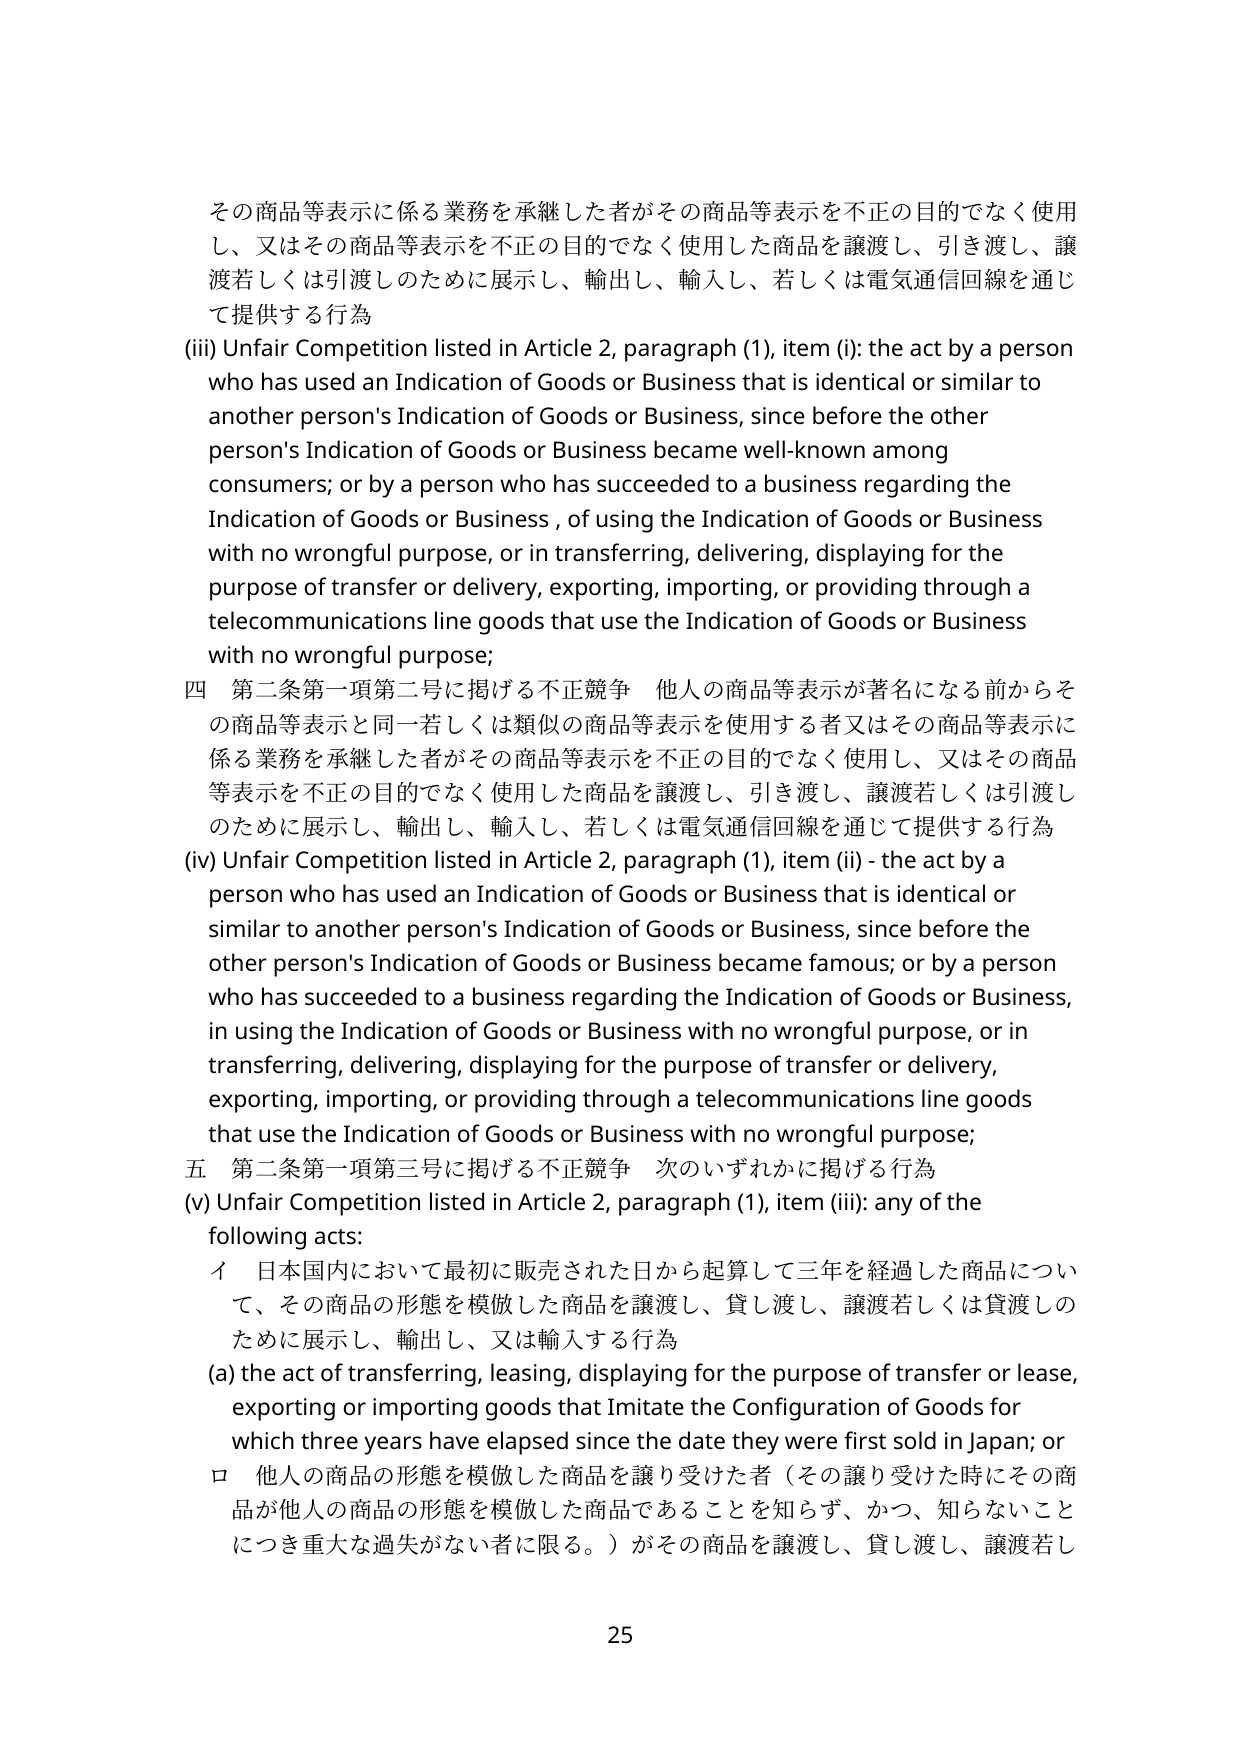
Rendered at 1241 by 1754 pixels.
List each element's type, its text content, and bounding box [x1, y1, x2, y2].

text (iii) Unfair Competition listed in Article 2, paragraph (1), item (i): the act by a person who has used an Indication of Goods or Business that is identical or similar to another person's Indication of Goods or Business, since before the other person's Indication of Goods or Business became well-known among consumers; or by a person who has succeeded to a business regarding the Indication of Goods or Business , of using the Indication of Goods or Business with no wrongful purpose, or in transferring, delivering, displaying for the purpose of transfer or delivery, exporting, importing, or providing through a telecommunications line goods that use the Indication of Goods or Business with no wrongful purpose; [184, 330, 1079, 672]
text 四 第二条第一項第二号に掲げる不正競争 他人の商品等表示が著名になる前からその商品等表示と同一若しくは類似の商品等表示を使用する者又はその商品等表示に係る業務を承継した者がその商品等表示を不正の目的でなく使用し、又はその商品等表示を不正の目的でなく使用した商品を譲渡し、引き渡し、譲渡若しくは引渡しのために展示し、輸出し、輸入し、若しくは電気通信回線を通じて提供する行為 [184, 672, 1079, 843]
text (v) Unfair Competition listed in Article 2, paragraph (1), item (iii): any of the following acts: [184, 1184, 1079, 1253]
text (iv) Unfair Competition listed in Article 2, paragraph (1), item (ii) - the act by a person who has used an Indication of Goods or Business that is identical or similar to another person's Indication of Goods or Business, since before the other person's Indication of Goods or Business became famous; or by a person who has succeeded to a business regarding the Indication of Goods or Business, in using the Indication of Goods or Business with no wrongful purpose, or in transferring, delivering, displaying for the purpose of transfer or delivery, exporting, importing, or providing through a telecommunications line goods that use the Indication of Goods or Business with no wrongful purpose; [184, 843, 1079, 1150]
text 五 第二条第一項第三号に掲げる不正競争 次のいずれかに掲げる行為 [184, 1150, 1079, 1184]
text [207, 1458, 1079, 1560]
text イ 日本国内において最初に販売された日から起算して三年を経過した商品について、その商品の形態を模倣した商品を譲渡し、貸し渡し、譲渡若しくは貸渡しのために展示し、輸出し、又は輸入する行為 [207, 1253, 1079, 1355]
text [184, 194, 1079, 330]
text (a) the act of transferring, leasing, displaying for the purpose of transfer or lease, exporting or importing goods that Imitate the Configuration of Goods for which three years have elapsed since the date they were first sold in Japan; or [207, 1355, 1079, 1458]
